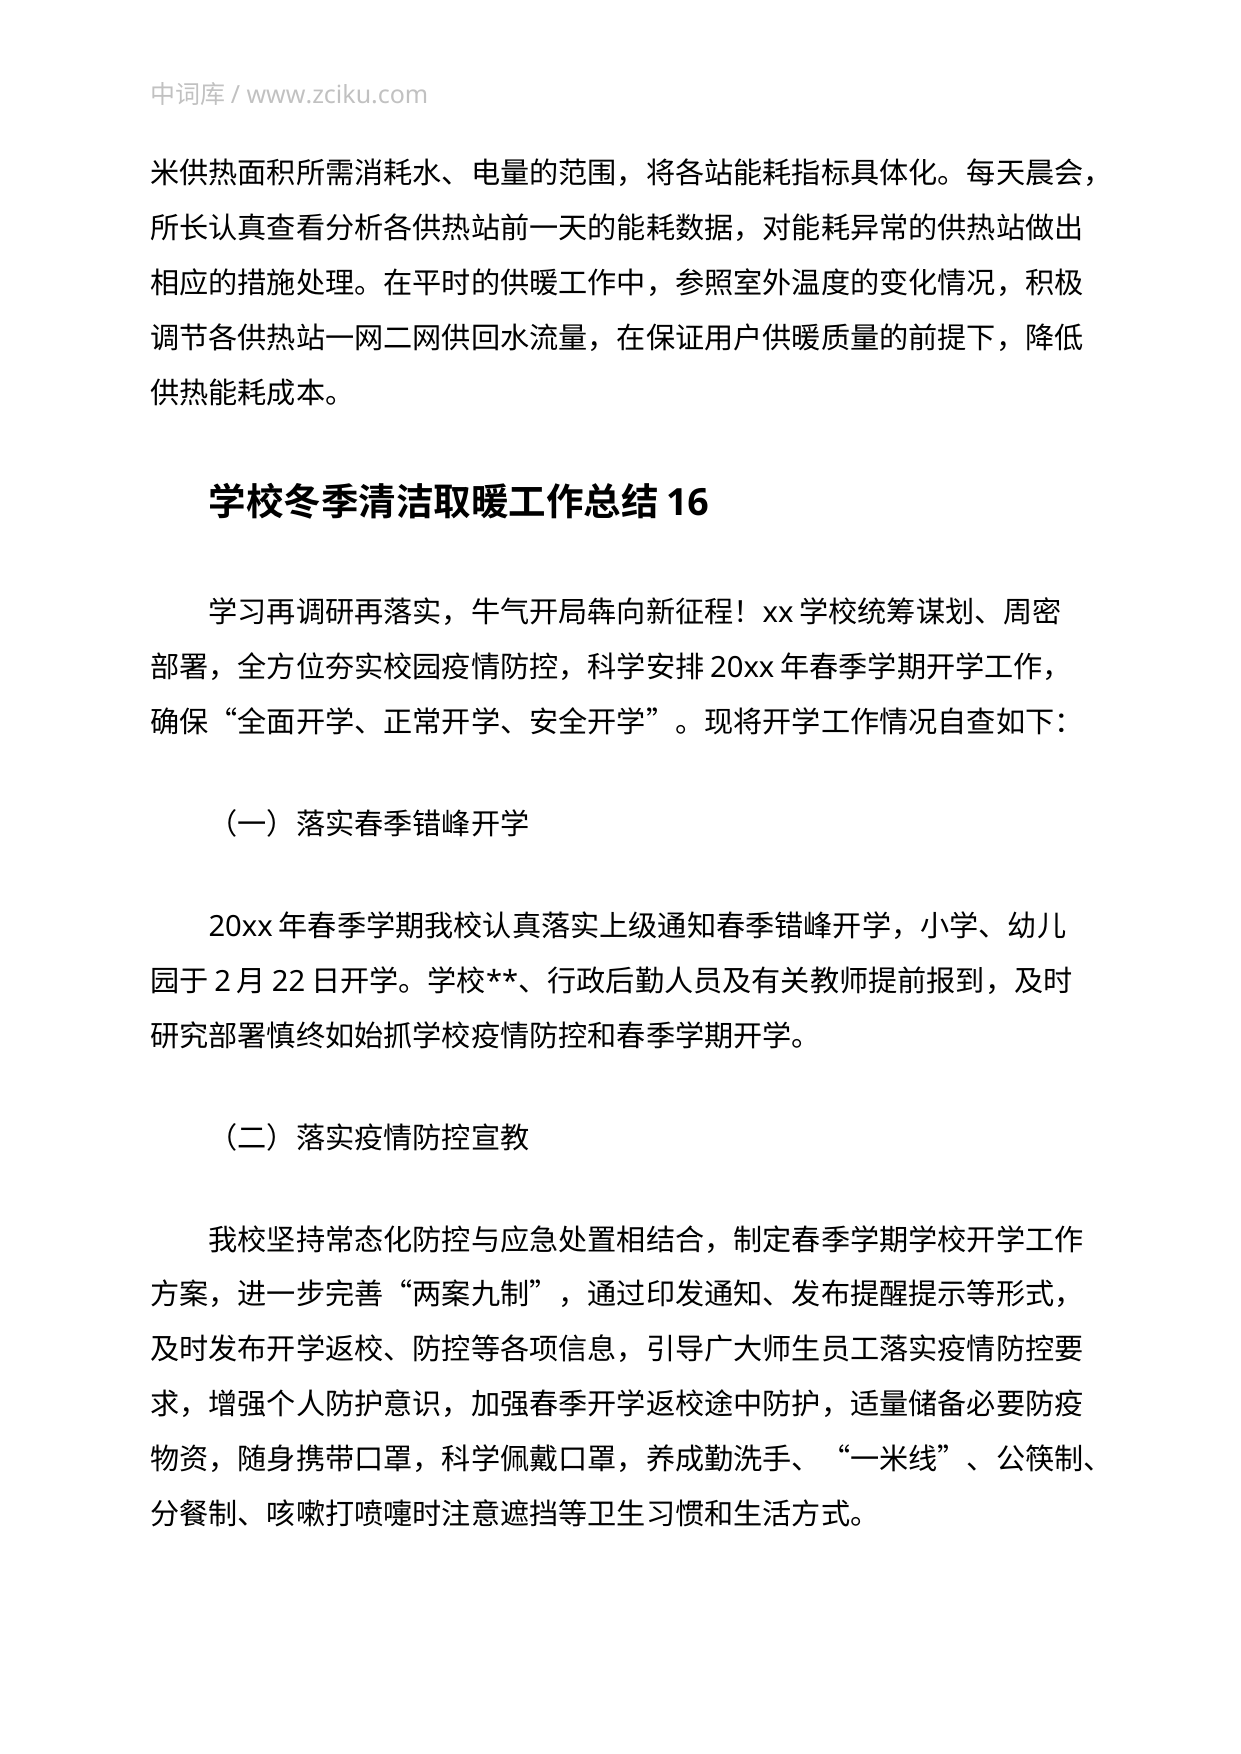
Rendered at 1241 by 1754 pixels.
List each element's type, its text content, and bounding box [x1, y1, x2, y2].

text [150, 150, 1090, 412]
text （一）落实春季错峰开学 [150, 801, 1090, 843]
text （二）落实疫情防控宣教 [150, 1114, 1090, 1157]
text 学校冬季清洁取暖工作总结16 [150, 471, 1090, 526]
text 20xx年春季学期我校认真落实上级通知春季错峰开学，小学、幼儿园于2月22日开学。学校**、行政后勤人员及有关教师提前报到，及时研究部署慎终如始抓学校疫情防控和春季学期开学。 [150, 902, 1090, 1055]
text 学习再调研再落实，牛气开局犇向新征程！xx学校统筹谋划、周密部署，全方位夯实校园疫情防控，科学安排20xx年春季学期开学工作，确保“全面开学、正常开学、安全开学”。现将开学工作情况自查如下： [150, 589, 1090, 741]
text 我校坚持常态化防控与应急处置相结合，制定春季学期学校开学工作方案，进一步完善“两案九制”，通过印发通知、发布提醒提示等形式，及时发布开学返校、防控等各项信息，引导广大师生员工落实疫情防控要求，增强个人防护意识，加强春季开学返校途中防护，适量储备必要防疫物资，随身携带口罩，科学佩戴口罩，养成勤洗手、“一米线”、公筷制、分餐制、咳嗽打喷嚏时注意遮挡等卫生习惯和生活方式。 [150, 1216, 1090, 1533]
